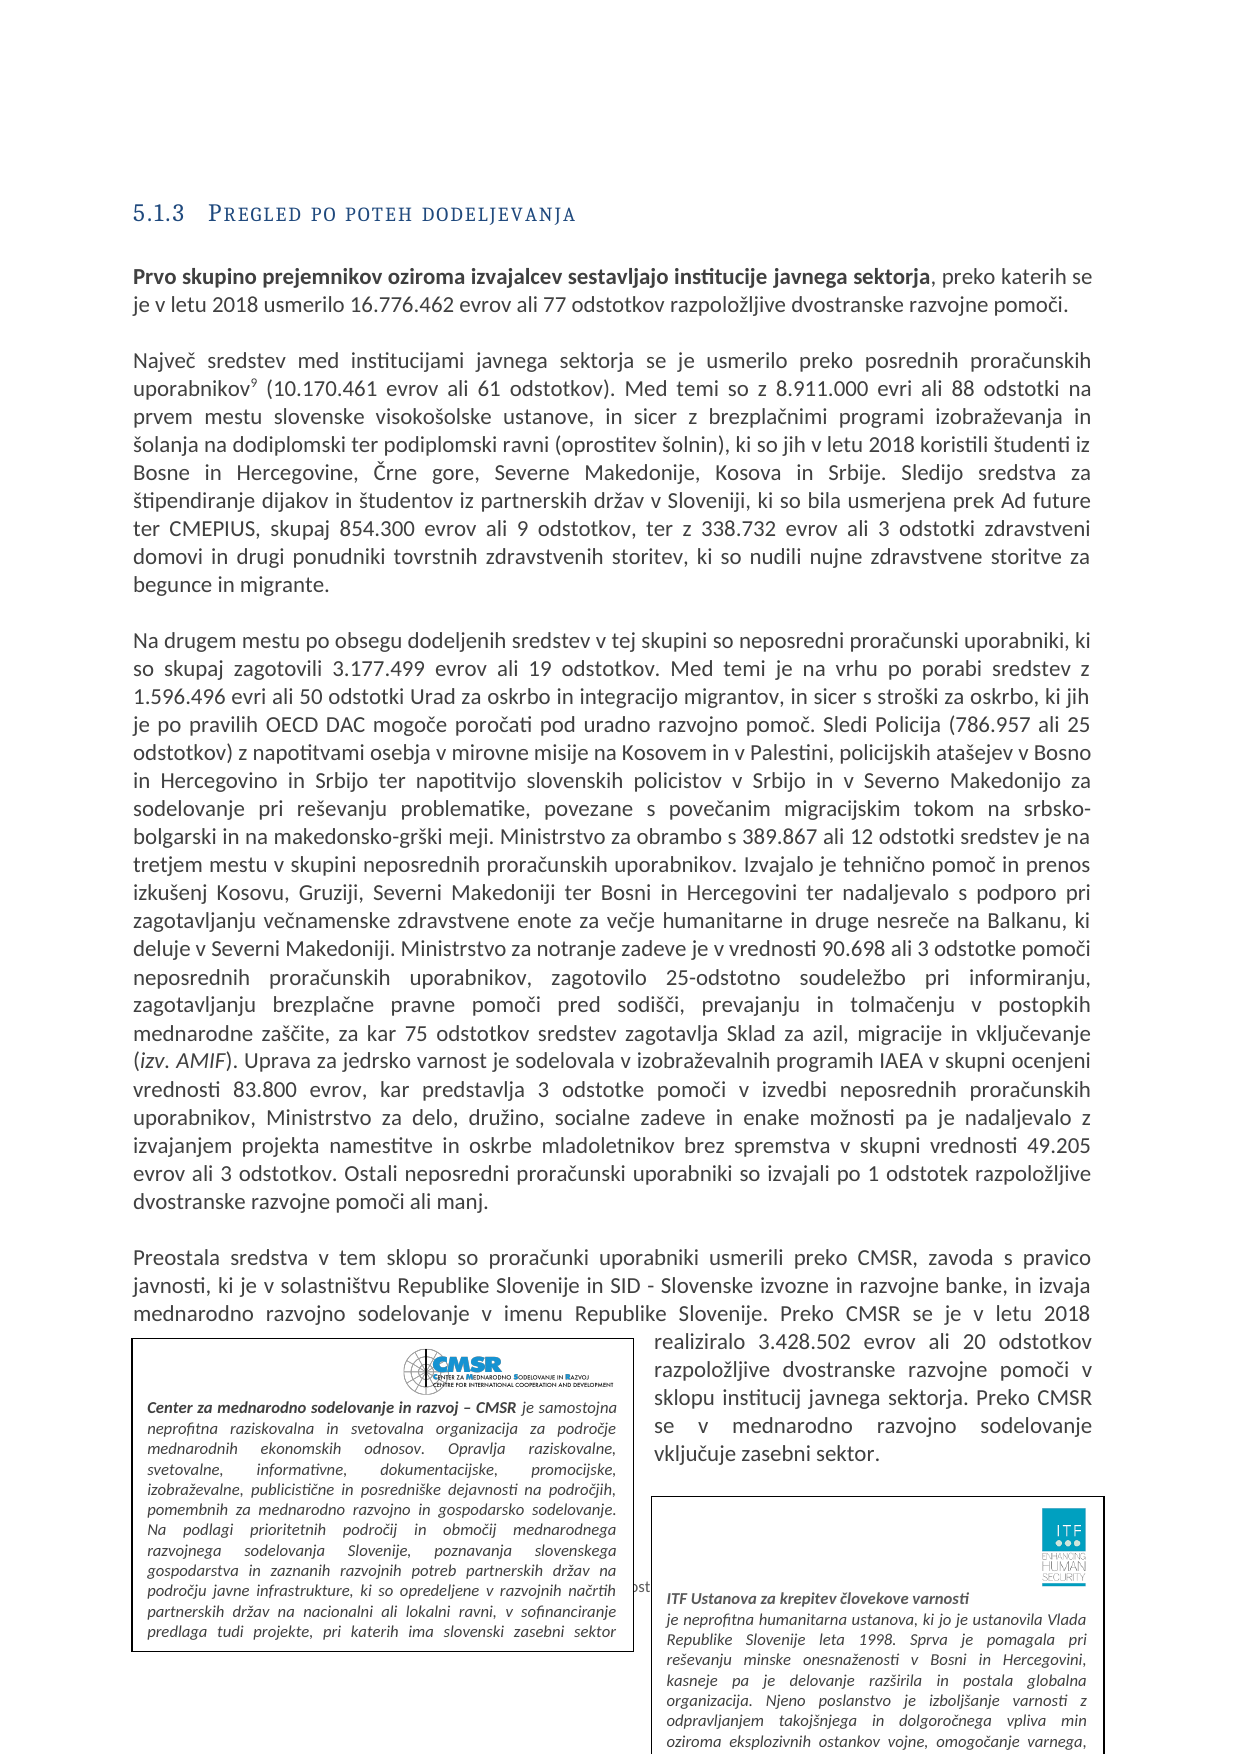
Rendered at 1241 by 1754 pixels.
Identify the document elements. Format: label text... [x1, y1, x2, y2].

text Na drugem mestu po obsegu dodeljenih sredstev v tej skupini so neposredni proračunski uporabniki, ki so skupaj zagotovili 3.177.499 evrov ali 19 odstotkov. Med temi je na vrhu po porabi sredstev z 1.596.496 evri ali 50 odstotki Urad za oskrbo in integracijo migrantov, in sicer s stroški za oskrbo, ki jih je po pravilih OECD DAC mogoče poročati pod uradno razvojno pomoč. Sledi Policija (786.957 ali 25 odstotkov) z napotitvami osebja v mirovne misije na Kosovem in v Palestini, policijskih atašejev v Bosno in Hercegovino in Srbijo ter napotitvijo slovenskih policistov v Srbijo in v Severno Makedonijo za sodelovanje pri reševanju problematike, povezane s povečanim migracijskim tokom na srbsko-bolgarski in na makedonsko-grški meji. Ministrstvo za obrambo s 389.867 ali 12 odstotki sredstev je na tretjem mestu v skupini neposrednih proračunskih uporabnikov. Izvajalo je tehnično pomoč in prenos izkušenj Kosovu, Gruziji, Severni Makedoniji ter Bosni in Hercegovini ter nadaljevalo s podporo pri zagotavljanju večnamenske zdravstvene enote za večje humanitarne in druge nesreče na Balkanu, ki deluje v Severni Makedoniji. Ministrstvo za notranje zadeve je v vrednosti 90.698 ali 3 odstotke pomoči neposrednih proračunskih uporabnikov, zagotovilo 25-odstotno soudeležbo pri informiranju, zagotavljanju brezplačne pravne pomoči pred sodišči, prevajanju in tolmačenju v postopkih mednarodne zaščite, za kar 75 odstotkov sredstev zagotavlja Sklad za azil, migracije in vključevanje (izv. AMIF). Uprava za jedrsko varnost je sodelovala v izobraževalnih programih IAEA v skupni ocenjeni vrednosti 83.800 evrov, kar predstavlja 3 odstotke pomoči v izvedbi neposrednih proračunskih uporabnikov, Ministrstvo za delo, družino, socialne zadeve in enake možnosti pa je nadaljevalo z izvajanjem projekta namestitve in oskrbe mladoletnikov brez spremstva v skupni vrednosti 49.205 evrov ali 3 odstotkov. Ostali neposredni proračunski uporabniki so izvajali po 1 odstotek razpoložljive dvostranske razvojne pomoči ali manj. [133, 626, 1093, 1215]
text Največ sredstev med institucijami javnega sektorja se je usmerilo preko posrednih proračunskih uporabnikov (10.170.461 evrov ali 61 odstotkov). Med temi so z 8.911.000 evri ali 88 odstotki na prvem mestu slovenske visokošolske ustanove, in sicer z brezplačnimi programi izobraževanja in šolanja na dodiplomski ter podiplomski ravni (oprostitev šolnin), ki so jih v letu 2018 koristili študenti iz Bosne in Hercegovine, Črne gore, Severne Makedonije, Kosova in Srbije. Sledijo sredstva za štipendiranje dijakov in študentov iz partnerskih držav v Sloveniji, ki so bila usmerjena prek Ad future ter CMEPIUS, skupaj 854.300 evrov ali 9 odstotkov, ter z 338.732 evrov ali 3 odstotki zdravstveni domovi in drugi ponudniki tovrstnih zdravstvenih storitev, ki so nudili nujne zdravstvene storitve za begunce in migrante. [133, 346, 1093, 598]
picture [395, 1345, 619, 1398]
picture [1039, 1504, 1090, 1589]
text Preostala sredstva v tem sklopu so proračunki uporabniki usmerili preko CMSR, zavoda s pravico javnosti, ki je v solastništvu Republike Slovenije in SID - Slovenske izvozne in razvojne banke, in izvaja mednarodno razvojno sodelovanje v imenu Republike Slovenije. Preko CMSR se je v letu 2018 realiziralo 3.428.502 evrov ali 20 odstotkov razpoložljive dvostranske razvojne pomoči v sklopu institucij javnega sektorja. Preko CMSR se v mednarodno razvojno sodelovanje vključuje zasebni sektor. [133, 1243, 1093, 1467]
subtitle Pregled po poteh dodeljevanja [133, 199, 1093, 228]
text Prvo skupino prejemnikov oziroma izvajalcev sestavljajo institucije javnega sektorja, preko katerih se je v letu 2018 usmerilo 16.776.462 evrov ali 77 odstotkov razpoložljive dvostranske razvojne pomoči. [133, 262, 1093, 318]
